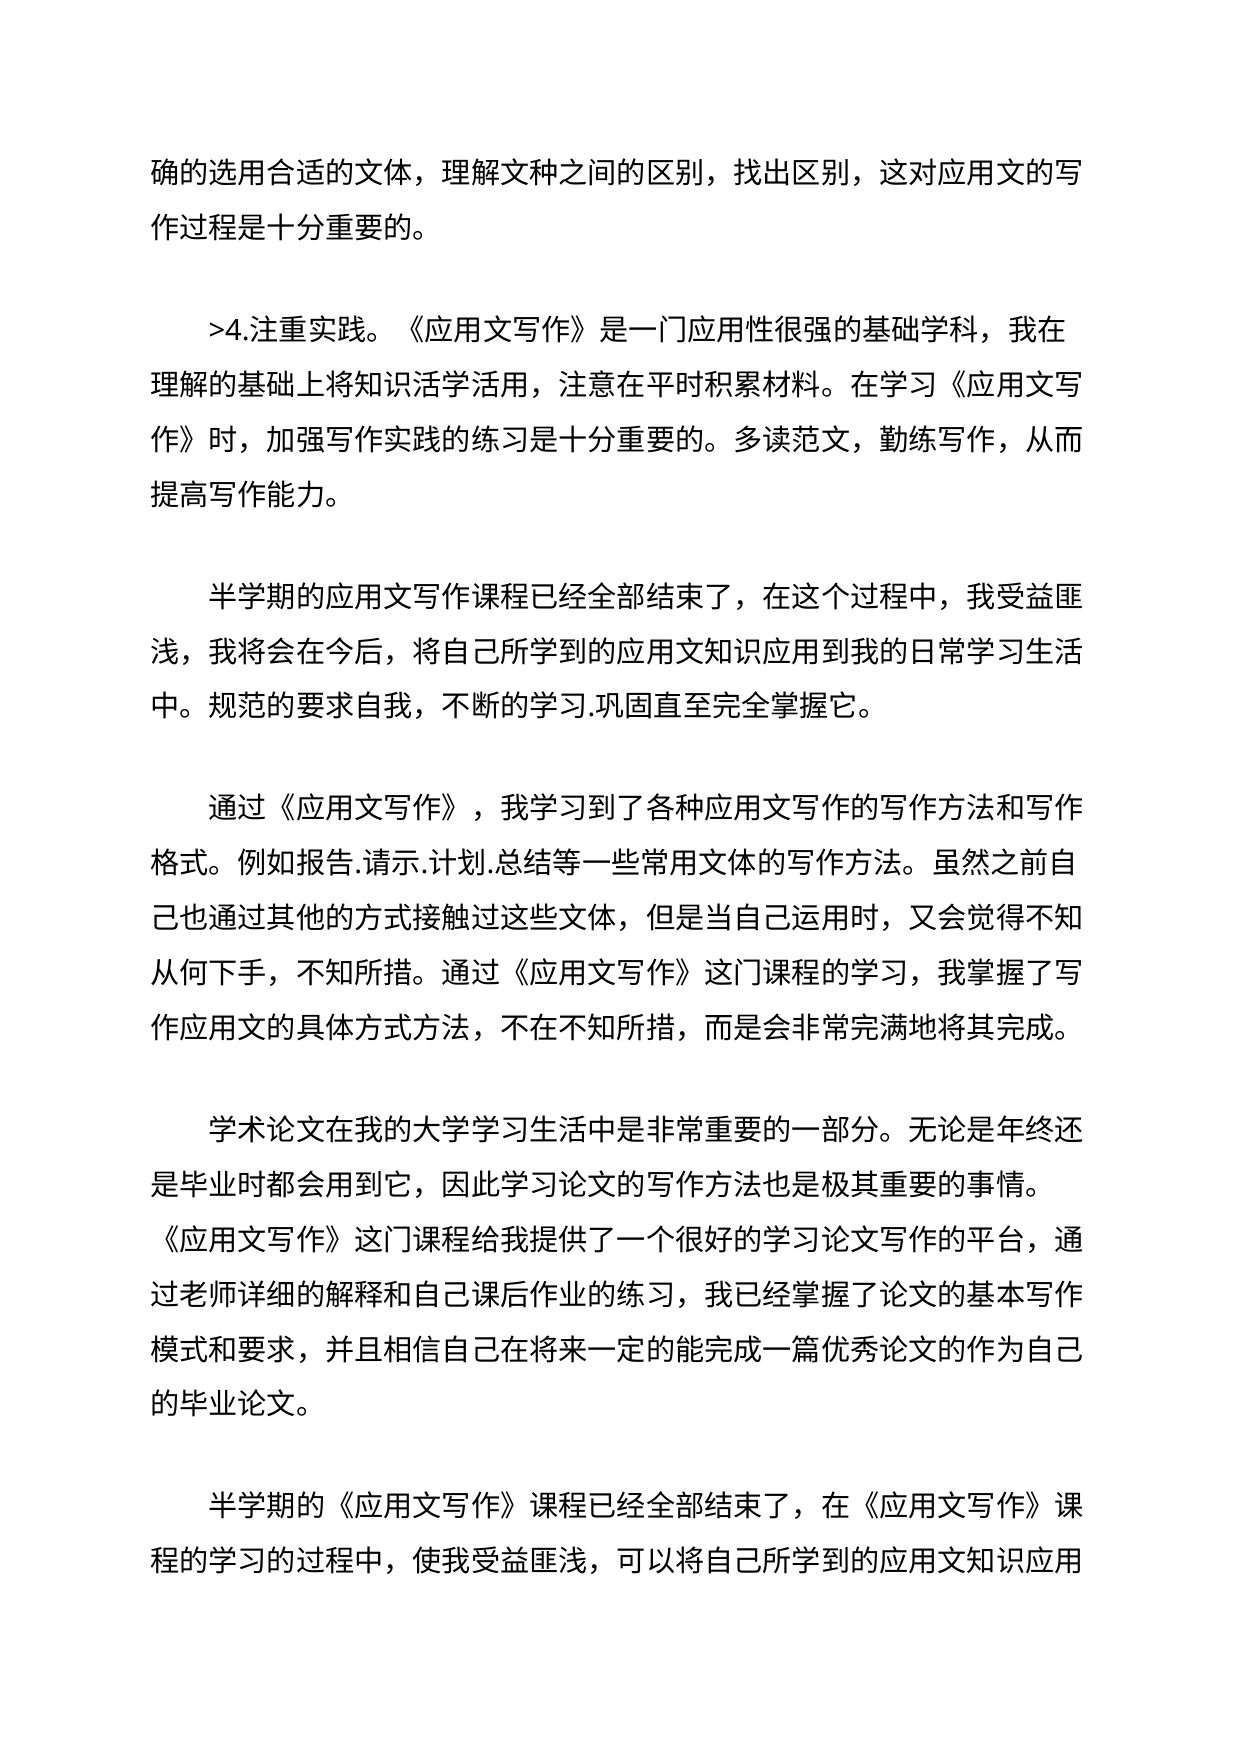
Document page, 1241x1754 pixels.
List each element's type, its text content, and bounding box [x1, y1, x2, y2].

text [150, 1483, 1090, 1580]
text 半学期的应用文写作课程已经全部结束了，在这个过程中，我受益匪浅，我将会在今后，将自己所学到的应用文知识应用到我的日常学习生活中。规范的要求自我，不断的学习.巩固直至完全掌握它。 [150, 573, 1090, 725]
text 通过《应用文写作》，我学习到了各种应用文写作的写作方法和写作格式。例如报告.请示.计划.总结等一些常用文体的写作方法。虽然之前自己也通过其他的方式接触过这些文体，但是当自己运用时，又会觉得不知从何下手，不知所措。通过《应用文写作》这门课程的学习，我掌握了写作应用文的具体方式方法，不在不知所措，而是会非常完满地将其完成。 [150, 785, 1090, 1047]
text >4.注重实践。《应用文写作》是一门应用性很强的基础学科，我在理解的基础上将知识活学活用，注意在平时积累材料。在学习《应用文写作》时，加强写作实践的练习是十分重要的。多读范文，勤练写作，从而提高写作能力。 [150, 307, 1090, 514]
text 学术论文在我的大学学习生活中是非常重要的一部分。无论是年终还是毕业时都会用到它，因此学习论文的写作方法也是极其重要的事情。《应用文写作》这门课程给我提供了一个很好的学习论文写作的平台，通过老师详细的解释和自己课后作业的练习，我已经掌握了论文的基本写作模式和要求，并且相信自己在将来一定的能完成一篇优秀论文的作为自己的毕业论文。 [150, 1106, 1090, 1423]
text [150, 150, 1090, 247]
